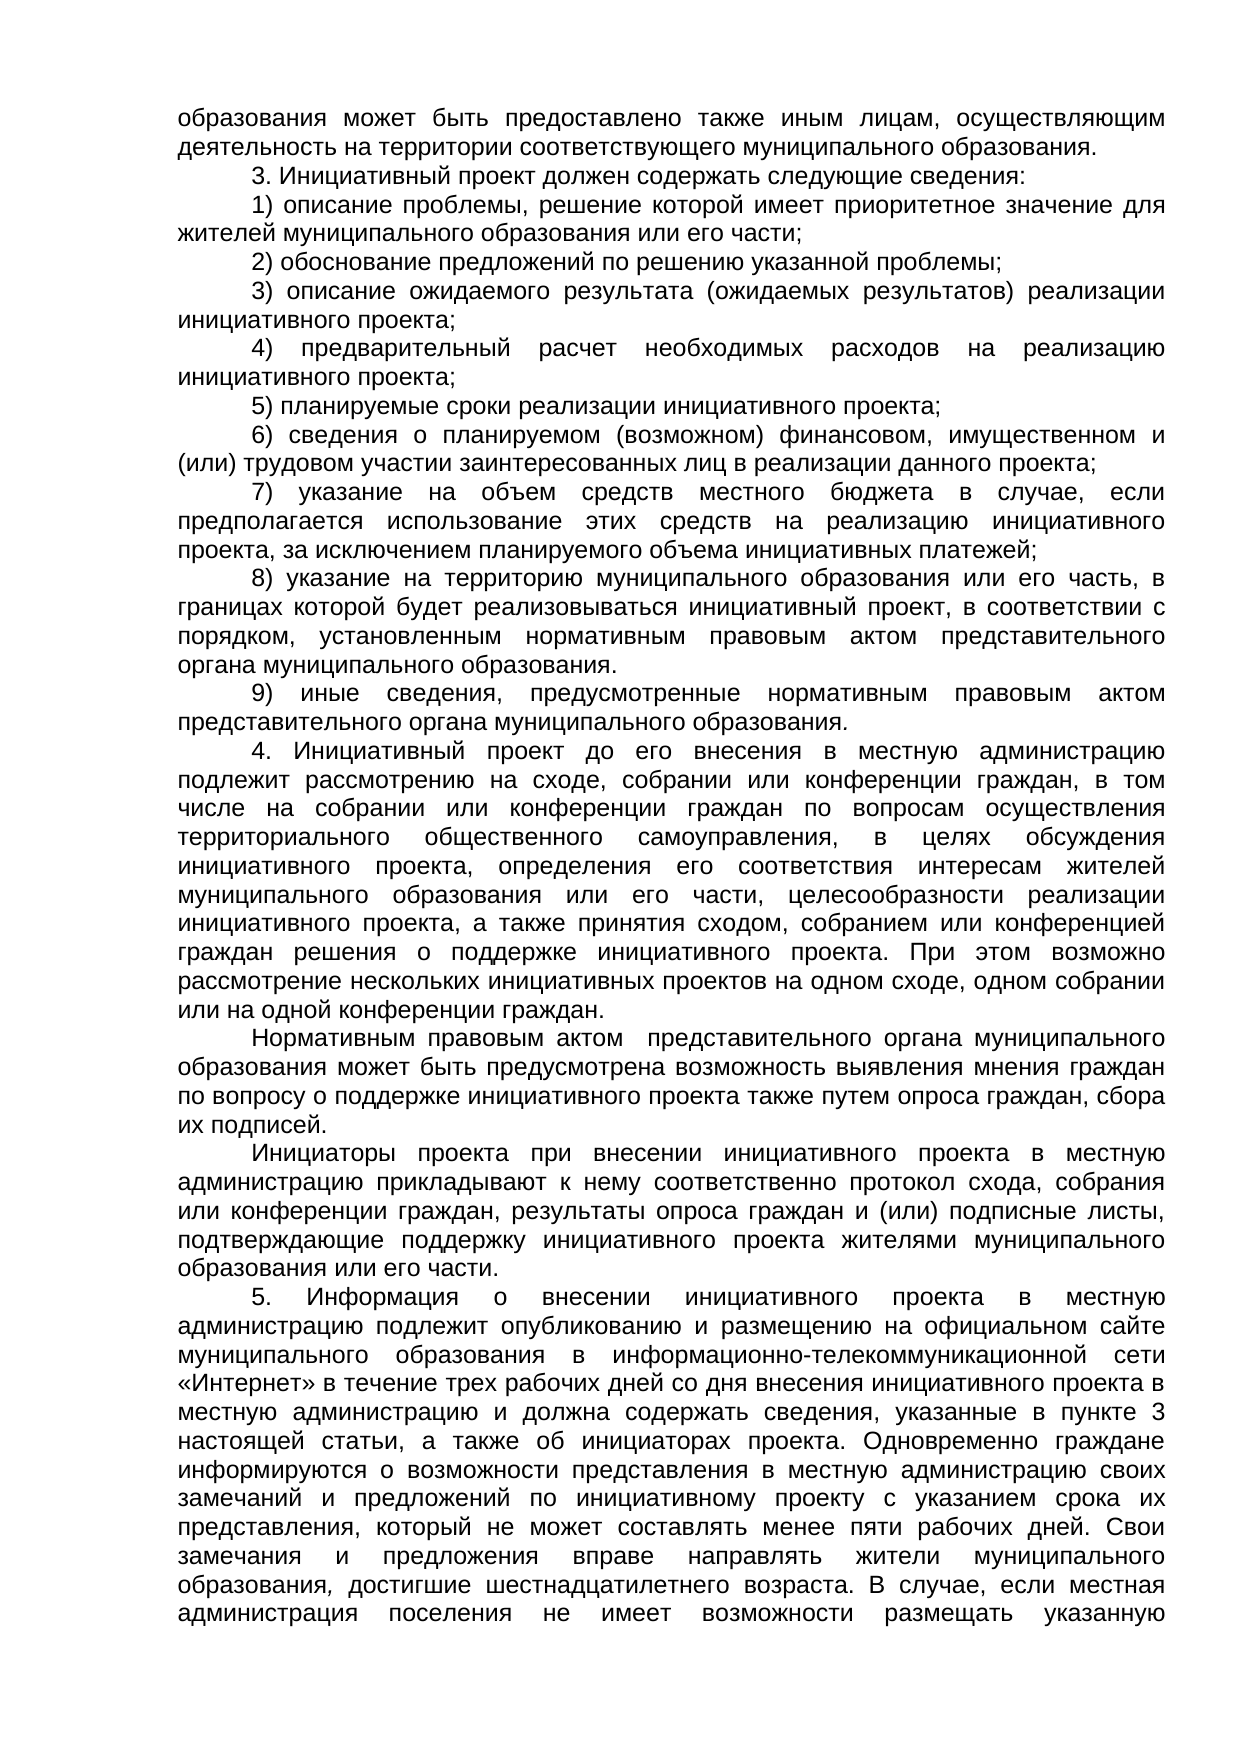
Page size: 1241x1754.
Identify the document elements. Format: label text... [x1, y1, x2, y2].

text 4) предварительный расчет необходимых расходов на реализацию инициативного проекта; [177, 333, 1167, 391]
text 9) иные сведения, предусмотренные нормативным правовым актом представительного органа муниципального образования. [177, 678, 1167, 736]
text 3. Инициативный проект должен содержать следующие сведения: [177, 161, 1167, 190]
text 5) планируемые сроки реализации инициативного проекта; [177, 391, 1167, 420]
text 8) указание на территорию муниципального образования или его часть, в границах которой будет реализовываться инициативный проект, в соответствии с порядком, установленным нормативным правовым актом представительного органа муниципального образования. [177, 563, 1167, 678]
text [177, 103, 1167, 161]
text 7) указание на объем средств местного бюджета в случае, если предполагается использование этих средств на реализацию инициативного проекта, за исключением планируемого объема инициативных платежей; [177, 477, 1167, 563]
text 2) обоснование предложений по решению указанной проблемы; [177, 247, 1167, 276]
text Нормативным правовым актом представительного органа муниципального образования может быть предусмотрена возможность выявления мнения граждан по вопросу о поддержке инициативного проекта также путем опроса граждан, сбора их подписей. [177, 1023, 1167, 1138]
text 3) описание ожидаемого результата (ожидаемых результатов) реализации инициативного проекта; [177, 276, 1167, 333]
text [177, 1282, 1167, 1627]
text 6) сведения о планируемом (возможном) финансовом, имущественном и (или) трудовом участии заинтересованных лиц в реализации данного проекта; [177, 420, 1167, 477]
text 4. Инициативный проект до его внесения в местную администрацию подлежит рассмотрению на сходе, собрании или конференции граждан, в том числе на собрании или конференции граждан по вопросам осуществления территориального общественного самоуправления, в целях обсуждения инициативного проекта, определения его соответствия интересам жителей муниципального образования или его части, целесообразности реализации инициативного проекта, а также принятия сходом, собранием или конференцией граждан решения о поддержке инициативного проекта. При этом возможно рассмотрение нескольких инициативных проектов на одном сходе, одном собрании или на одной конференции граждан. [177, 736, 1167, 1023]
text Инициаторы проекта при внесении инициативного проекта в местную администрацию прикладывают к нему соответственно протокол схода, собрания или конференции граждан, результаты опроса граждан и (или) подписные листы, подтверждающие поддержку инициативного проекта жителями муниципального образования или его части. [177, 1138, 1167, 1282]
text 1) описание проблемы, решение которой имеет приоритетное значение для жителей муниципального образования или его части; [177, 190, 1167, 247]
